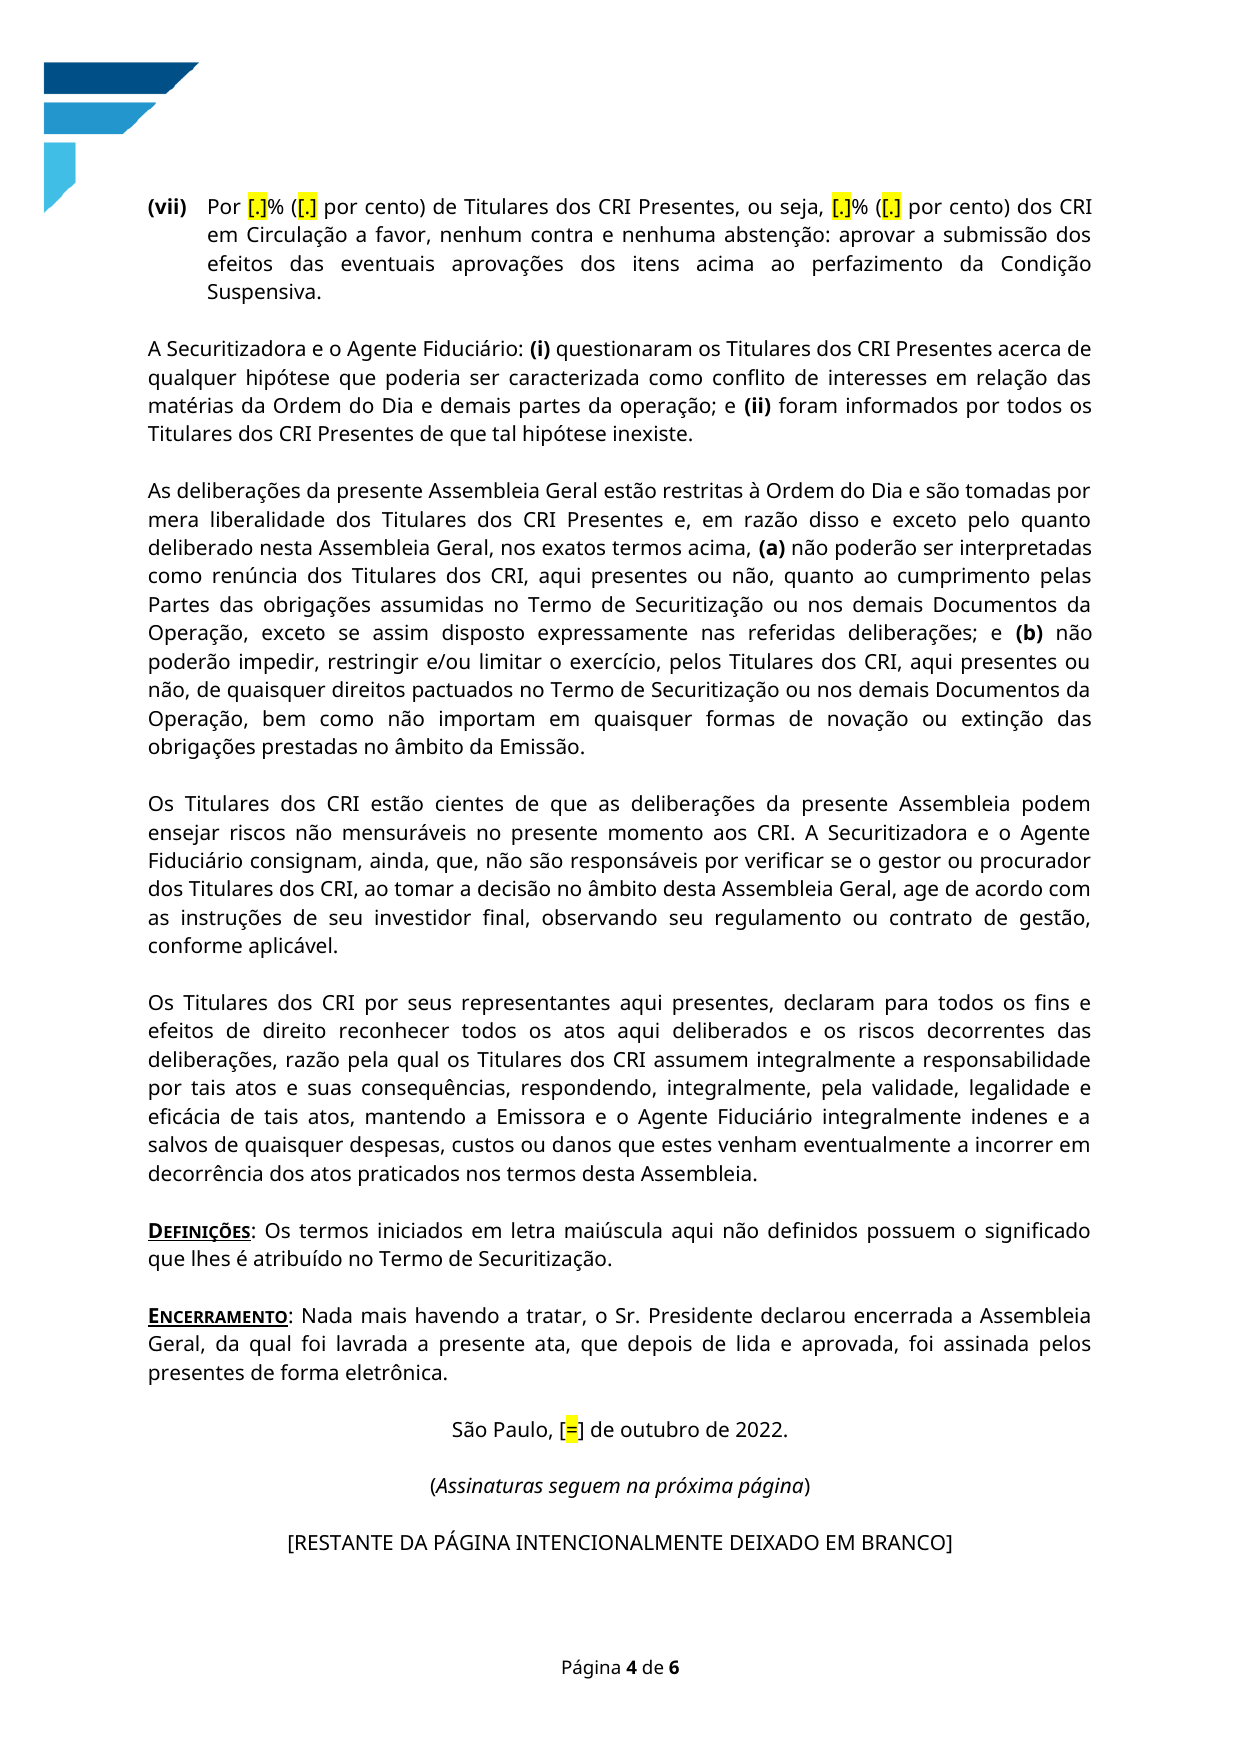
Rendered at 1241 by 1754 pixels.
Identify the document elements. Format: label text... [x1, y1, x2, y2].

picture [25, 31, 212, 227]
text São Paulo, [=] de outubro de 2022. [578, 1415, 1092, 1443]
text Os Titulares dos CRI por seus representantes aqui presentes, declaram para todos os fins e efeitos de direito reconhecer todos os atos aqui deliberados e os riscos decorrentes das deliberações, razão pela qual os Titulares dos CRI assumem integralmente a responsabilidade por tais atos e suas consequências, respondendo, integralmente, pela validade, legalidade e eficácia de tais atos, mantendo a Emissora e o Agente Fiduciário integralmente indenes e a salvos de quaisquer despesas, custos ou danos que estes venham eventualmente a incorrer em decorrência dos atos praticados nos termos desta Assembleia. [148, 988, 1092, 1187]
text Definições: Os termos iniciados em letra maiúscula aqui não definidos possuem o significado que lhes é atribuído no Termo de Securitização. [148, 1216, 1092, 1273]
text [RESTANTE DA PÁGINA INTENCIONALMENTE DEIXADO EM BRANCO] [148, 1528, 1092, 1557]
text A Securitizadora e o Agente Fiduciário: (i) questionaram os Titulares dos CRI Presentes acerca de qualquer hipótese que poderia ser caracterizada como conflito de interesses em relação das matérias da Ordem do Dia e demais partes da operação; e (ii) foram informados por todos os Titulares dos CRI Presentes de que tal hipótese inexiste. [148, 334, 1092, 448]
text (Assinaturas seguem na próxima página) [148, 1472, 1092, 1500]
list Por [.]% ([.] por cento) de Titulares dos CRI Presentes, ou seja, [.]% ([.] por cento) dos CRI em Circulação a favor, nenhum contra e nenhuma abstenção: aprovar a submissão dos efeitos das eventuais aprovações dos itens acima ao perfazimento da Condição Suspensiva. [148, 192, 1092, 306]
text Encerramento: Nada mais havendo a tratar, o Sr. Presidente declarou encerrada a Assembleia Geral, da qual foi lavrada a presente ata, que depois de lida e aprovada, foi assinada pelos presentes de forma eletrônica. [148, 1301, 1092, 1386]
text São Paulo, [=] de outubro de 2022. [148, 1415, 566, 1443]
text Os Titulares dos CRI estão cientes de que as deliberações da presente Assembleia podem ensejar riscos não mensuráveis no presente momento aos CRI. A Securitizadora e o Agente Fiduciário consignam, ainda, que, não são responsáveis por verificar se o gestor ou procurador dos Titulares dos CRI, ao tomar a decisão no âmbito desta Assembleia Geral, age de acordo com as instruções de seu investidor final, observando seu regulamento ou contrato de gestão, conforme aplicável. [148, 789, 1092, 960]
text As deliberações da presente Assembleia Geral estão restritas à Ordem do Dia e são tomadas por mera liberalidade dos Titulares dos CRI Presentes e, em razão disso e exceto pelo quanto deliberado nesta Assembleia Geral, nos exatos termos acima, (a) não poderão ser interpretadas como renúncia dos Titulares dos CRI, aqui presentes ou não, quanto ao cumprimento pelas Partes das obrigações assumidas no Termo de Securitização ou nos demais Documentos da Operação, exceto se assim disposto expressamente nas referidas deliberações; e (b) não poderão impedir, restringir e/ou limitar o exercício, pelos Titulares dos CRI, aqui presentes ou não, de quaisquer direitos pactuados no Termo de Securitização ou nos demais Documentos da Operação, bem como não importam em quaisquer formas de novação ou extinção das obrigações prestadas no âmbito da Emissão. [148, 476, 1092, 761]
